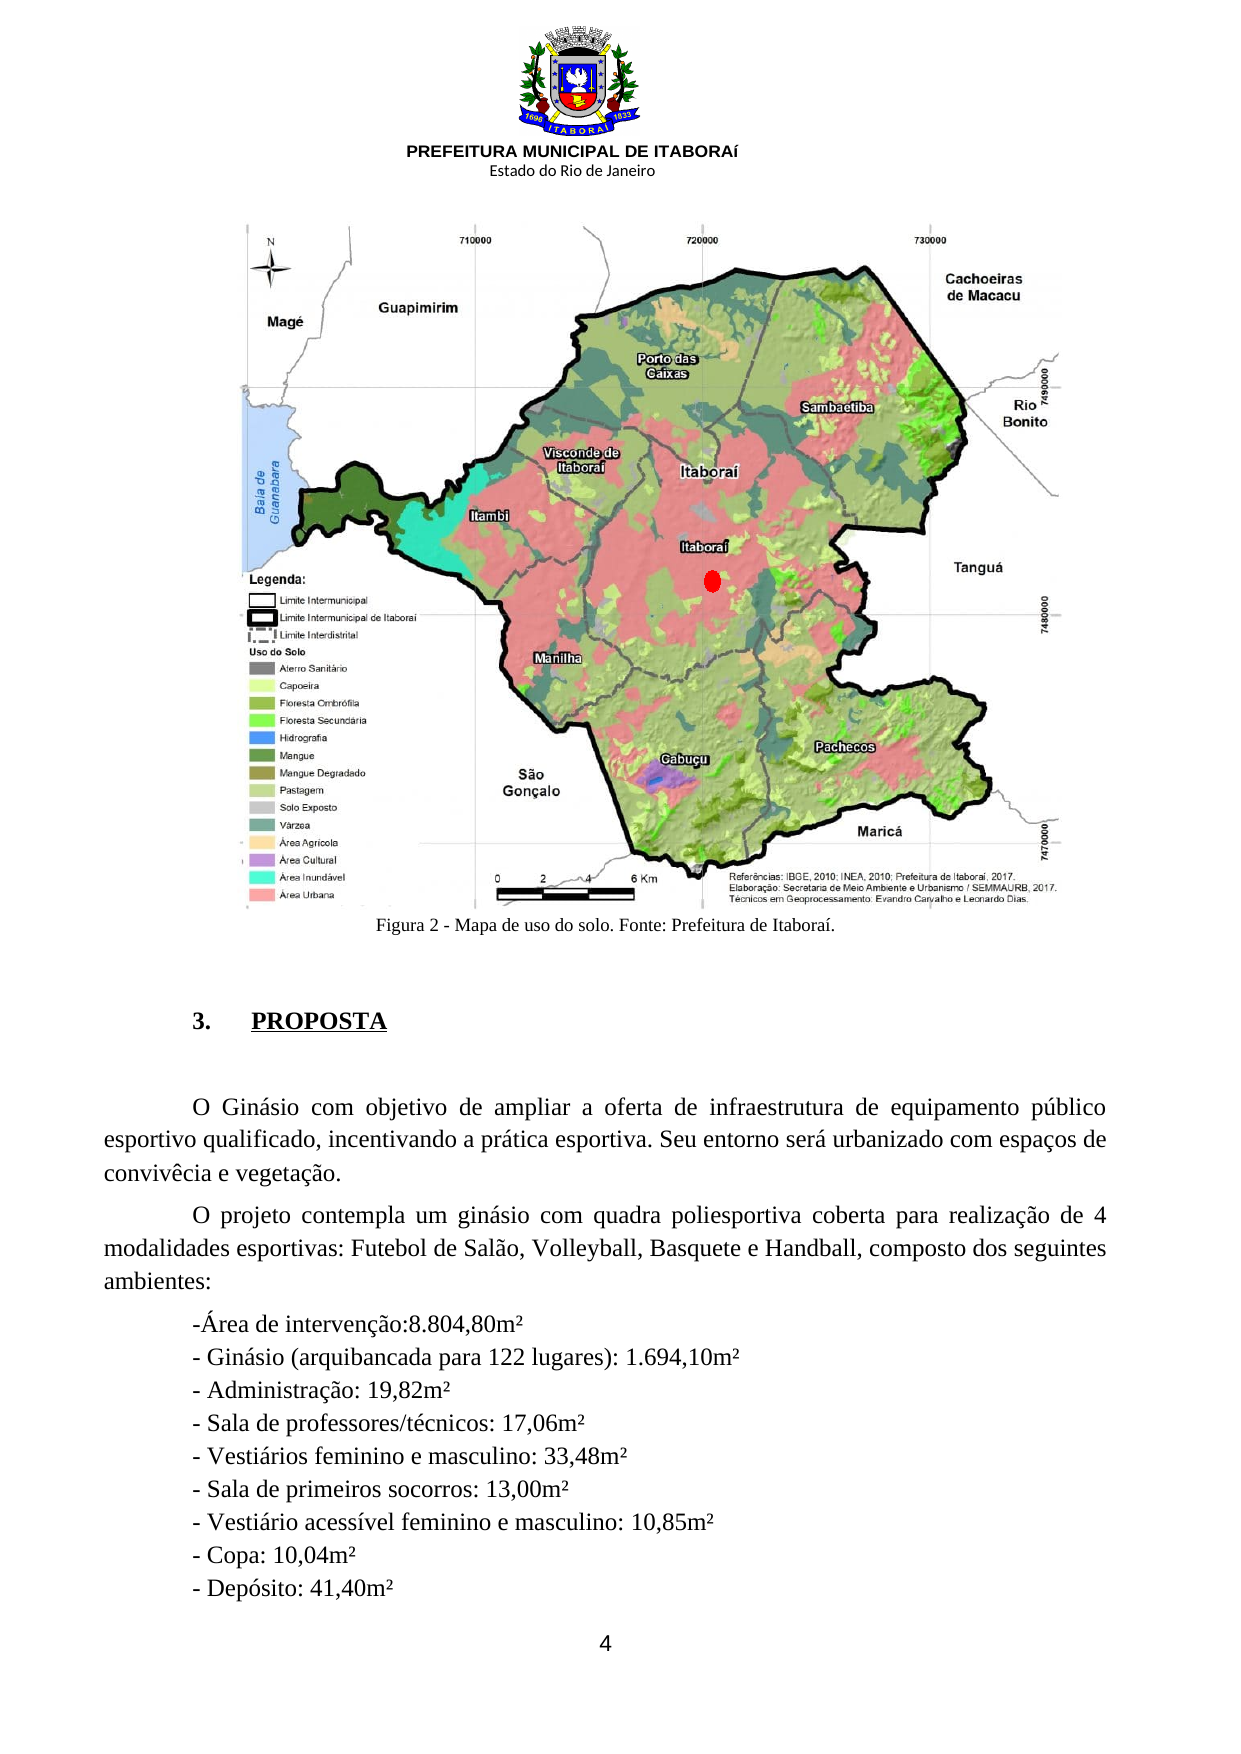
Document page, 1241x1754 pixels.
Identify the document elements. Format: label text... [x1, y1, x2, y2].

text - Depósito: 41,40m² [103, 1573, 1107, 1602]
text Figura 2 - Mapa de uso do solo. Fonte: Prefeitura de Itaboraí. [103, 914, 1107, 935]
text O Ginásio com objetivo de ampliar a oferta de infraestrutura de equipamento público esportivo qualificado, incentivando a prática esportiva. Seu entorno será urbanizado com espaços de convivêcia e vegetação. [103, 1092, 1107, 1186]
picture [237, 221, 1063, 910]
text - Sala de professores/técnicos: 17,06m² [103, 1408, 1107, 1437]
text - Copa: 10,04m² [103, 1540, 1107, 1569]
text - Vestiário acessível feminino e masculino: 10,85m² [103, 1507, 1107, 1536]
text - Sala de primeiros socorros: 13,00m² [103, 1474, 1107, 1503]
list - Administração: 19,82m² [103, 1375, 1107, 1404]
picture [518, 26, 641, 136]
text O projeto contempla um ginásio com quadra poliesportiva coberta para realização de 4 modalidades esportivas: Futebol de Salão, Volleyball, Basquete e Handball, composto dos seguintes ambientes: [103, 1200, 1107, 1295]
list PROPOSTA [103, 1006, 1107, 1035]
list - Ginásio (arquibancada para 122 lugares): 1.694,10m² [103, 1342, 1107, 1371]
text -Área de intervenção:8.804,80m² [103, 1309, 1107, 1338]
text - Vestiários feminino e masculino: 33,48m² [103, 1441, 1107, 1470]
